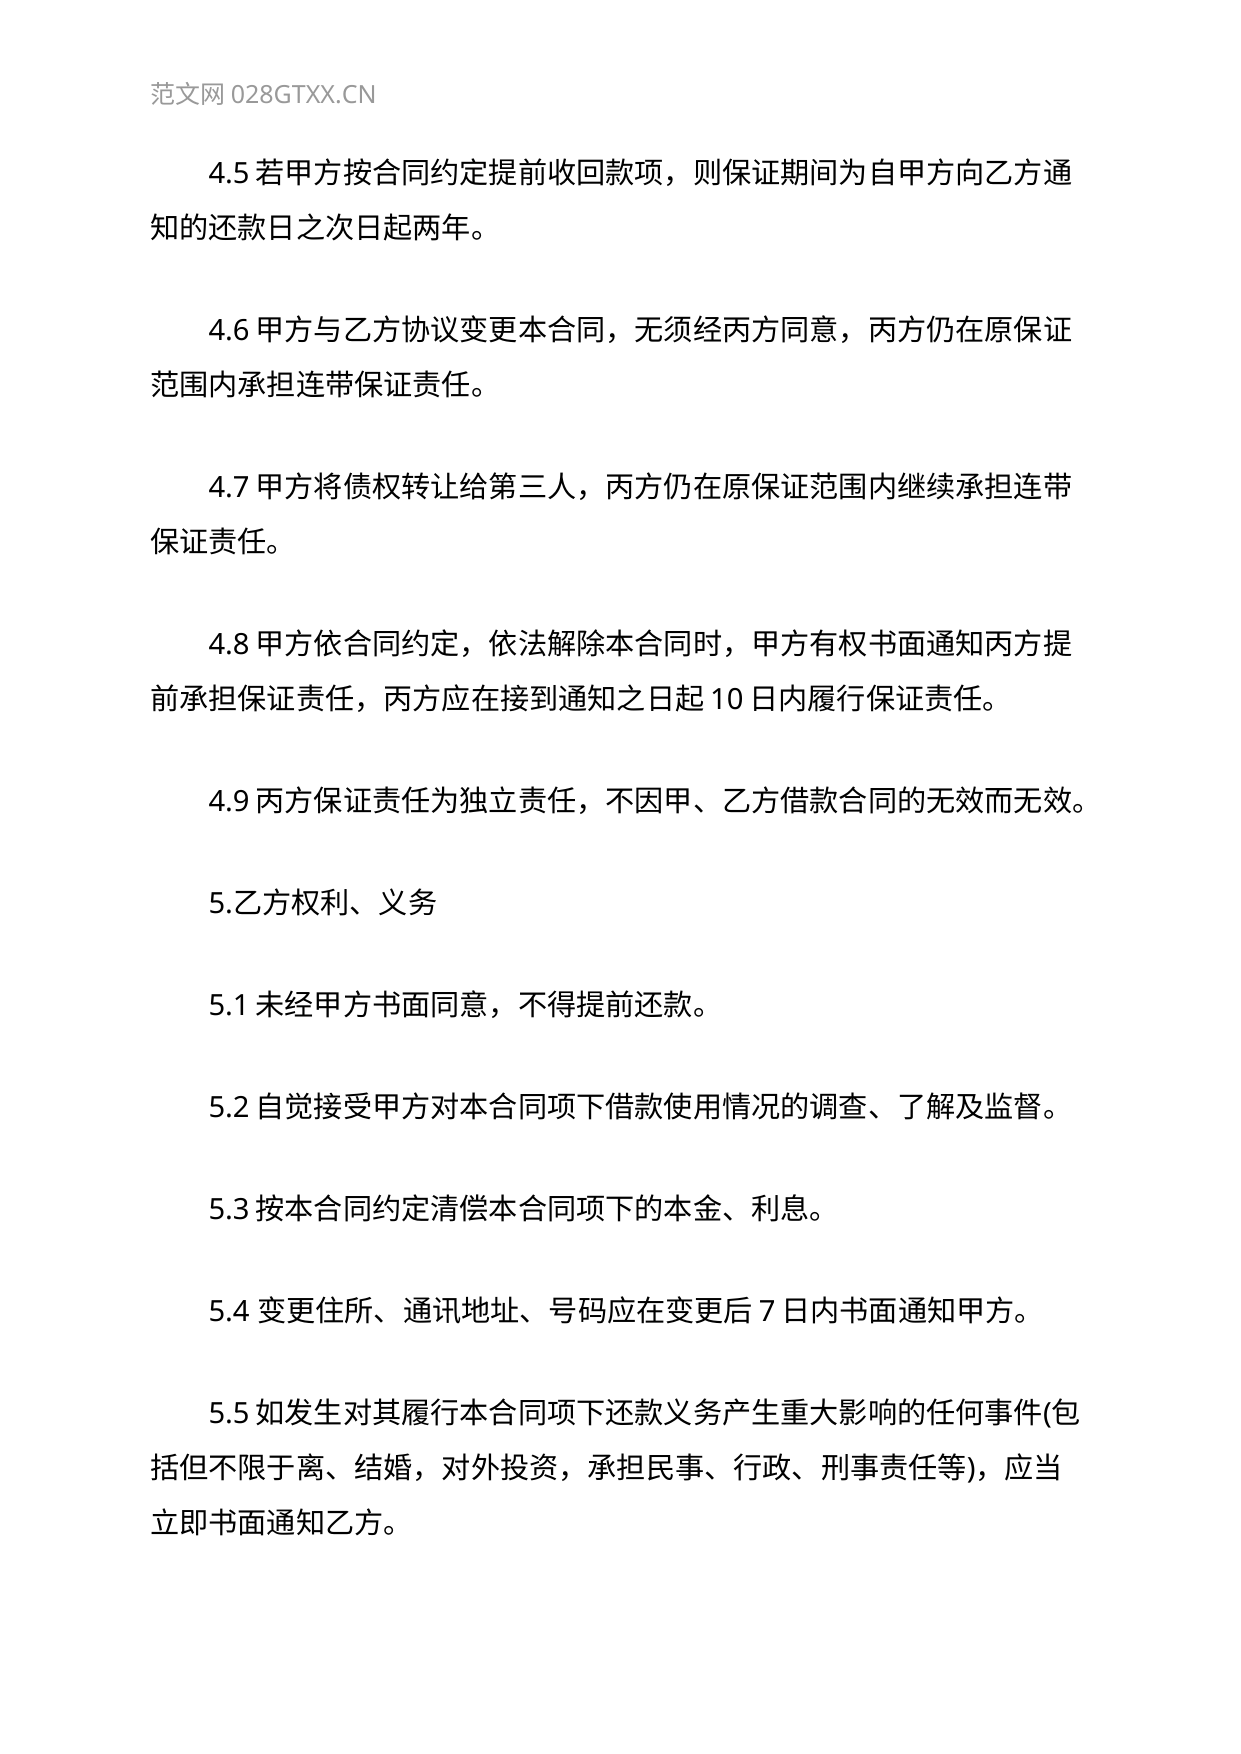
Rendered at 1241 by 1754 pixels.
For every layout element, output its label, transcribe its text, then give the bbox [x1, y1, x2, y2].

text 5.2自觉接受甲方对本合同项下借款使用情况的调查、了解及监督。 [150, 1083, 1090, 1126]
text 4.8甲方依合同约定，依法解除本合同时，甲方有权书面通知丙方提前承担保证责任，丙方应在接到通知之日起10日内履行保证责任。 [150, 620, 1090, 718]
text 4.5若甲方按合同约定提前收回款项，则保证期间为自甲方向乙方通知的还款日之次日起两年。 [150, 150, 1090, 247]
text 5.1未经甲方书面同意，不得提前还款。 [150, 981, 1090, 1024]
text 5.3按本合同约定清偿本合同项下的本金、利息。 [150, 1185, 1090, 1228]
text 5.乙方权利、义务 [150, 879, 1090, 922]
text 4.7甲方将债权转让给第三人，丙方仍在原保证范围内继续承担连带保证责任。 [150, 463, 1090, 561]
text 5.5如发生对其履行本合同项下还款义务产生重大影响的任何事件(包括但不限于离、结婚，对外投资，承担民事、行政、刑事责任等)，应当立即书面通知乙方。 [150, 1389, 1090, 1541]
text 4.9丙方保证责任为独立责任，不因甲、乙方借款合同的无效而无效。 [150, 777, 1090, 820]
text 4.6甲方与乙方协议变更本合同，无须经丙方同意，丙方仍在原保证范围内承担连带保证责任。 [150, 307, 1090, 404]
text 5.4 变更住所、通讯地址、号码应在变更后7日内书面通知甲方。 [150, 1287, 1090, 1329]
